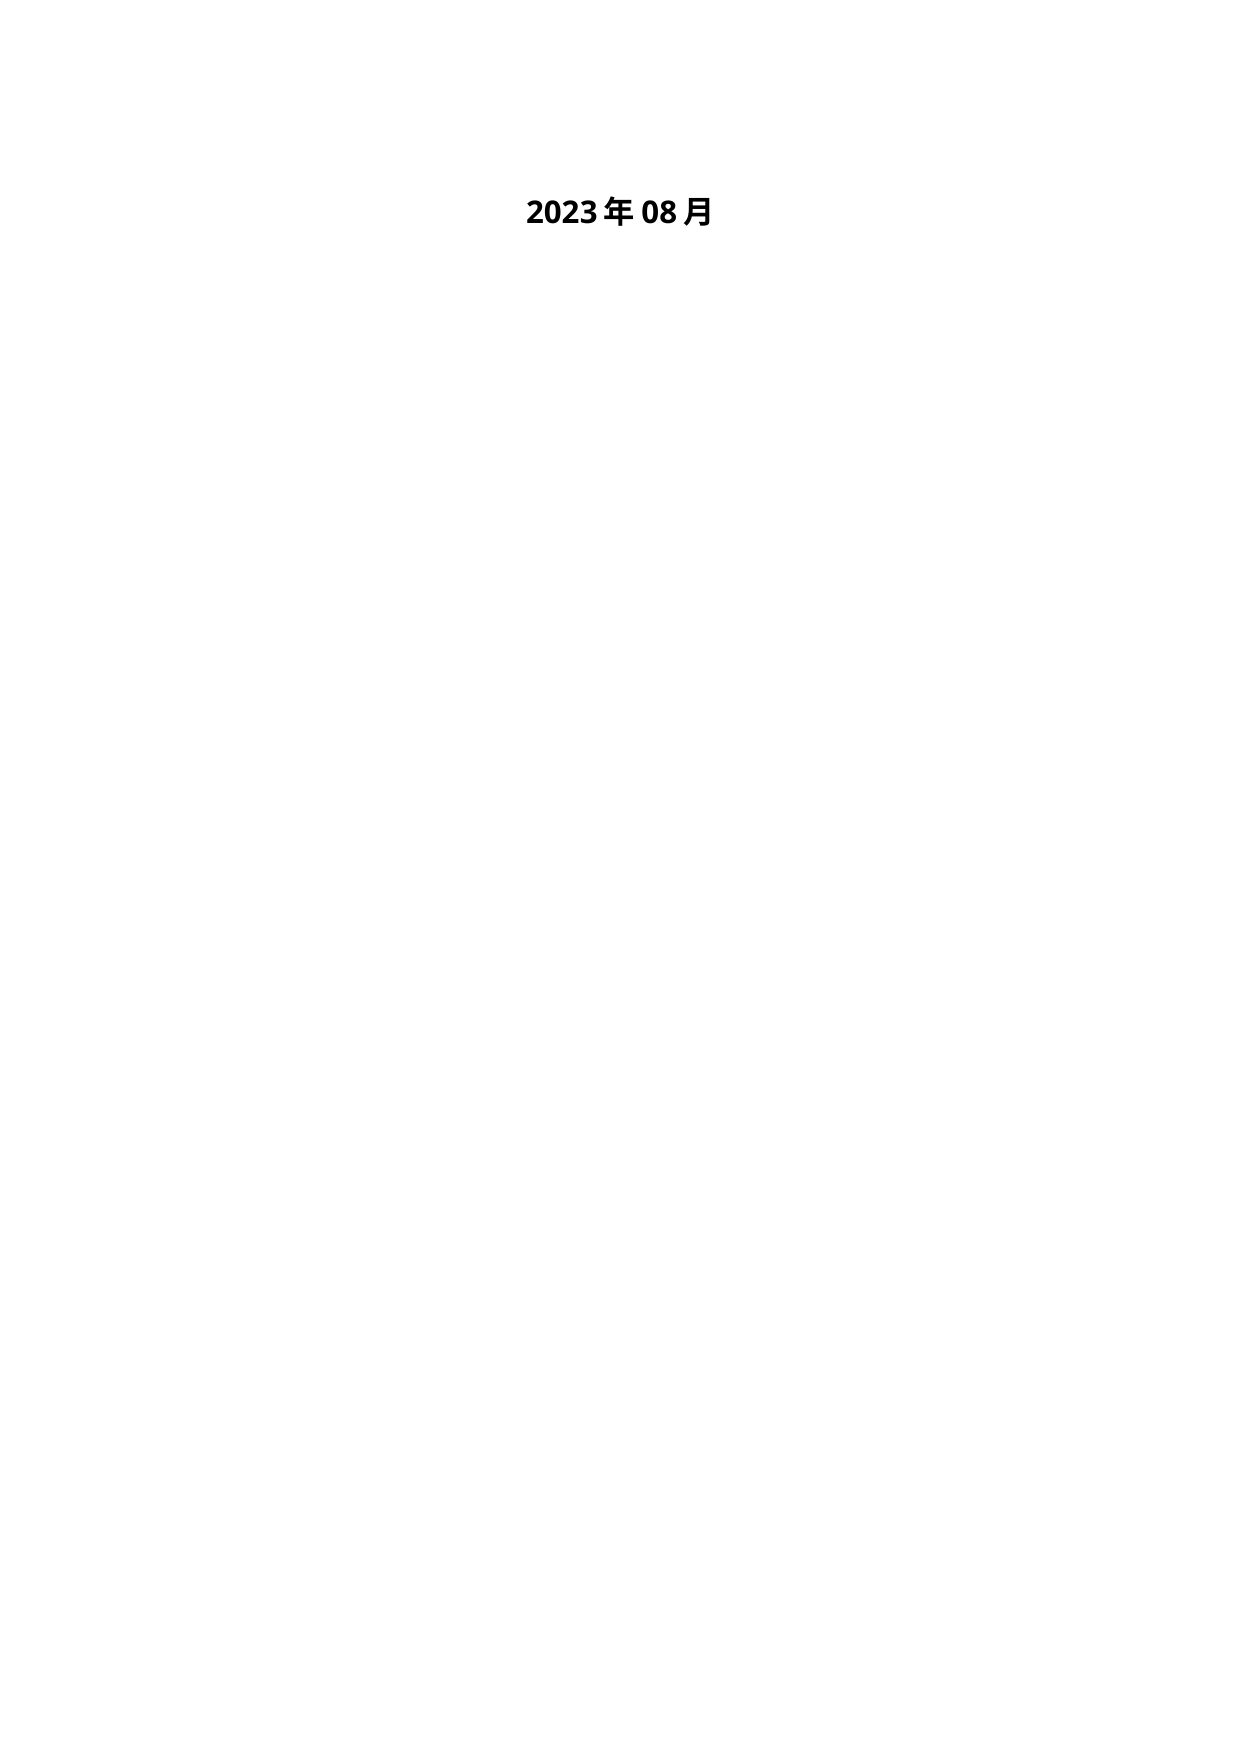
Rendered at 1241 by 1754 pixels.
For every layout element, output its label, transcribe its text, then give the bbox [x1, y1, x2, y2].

table_cell 2023年08月 [295, 162, 945, 233]
